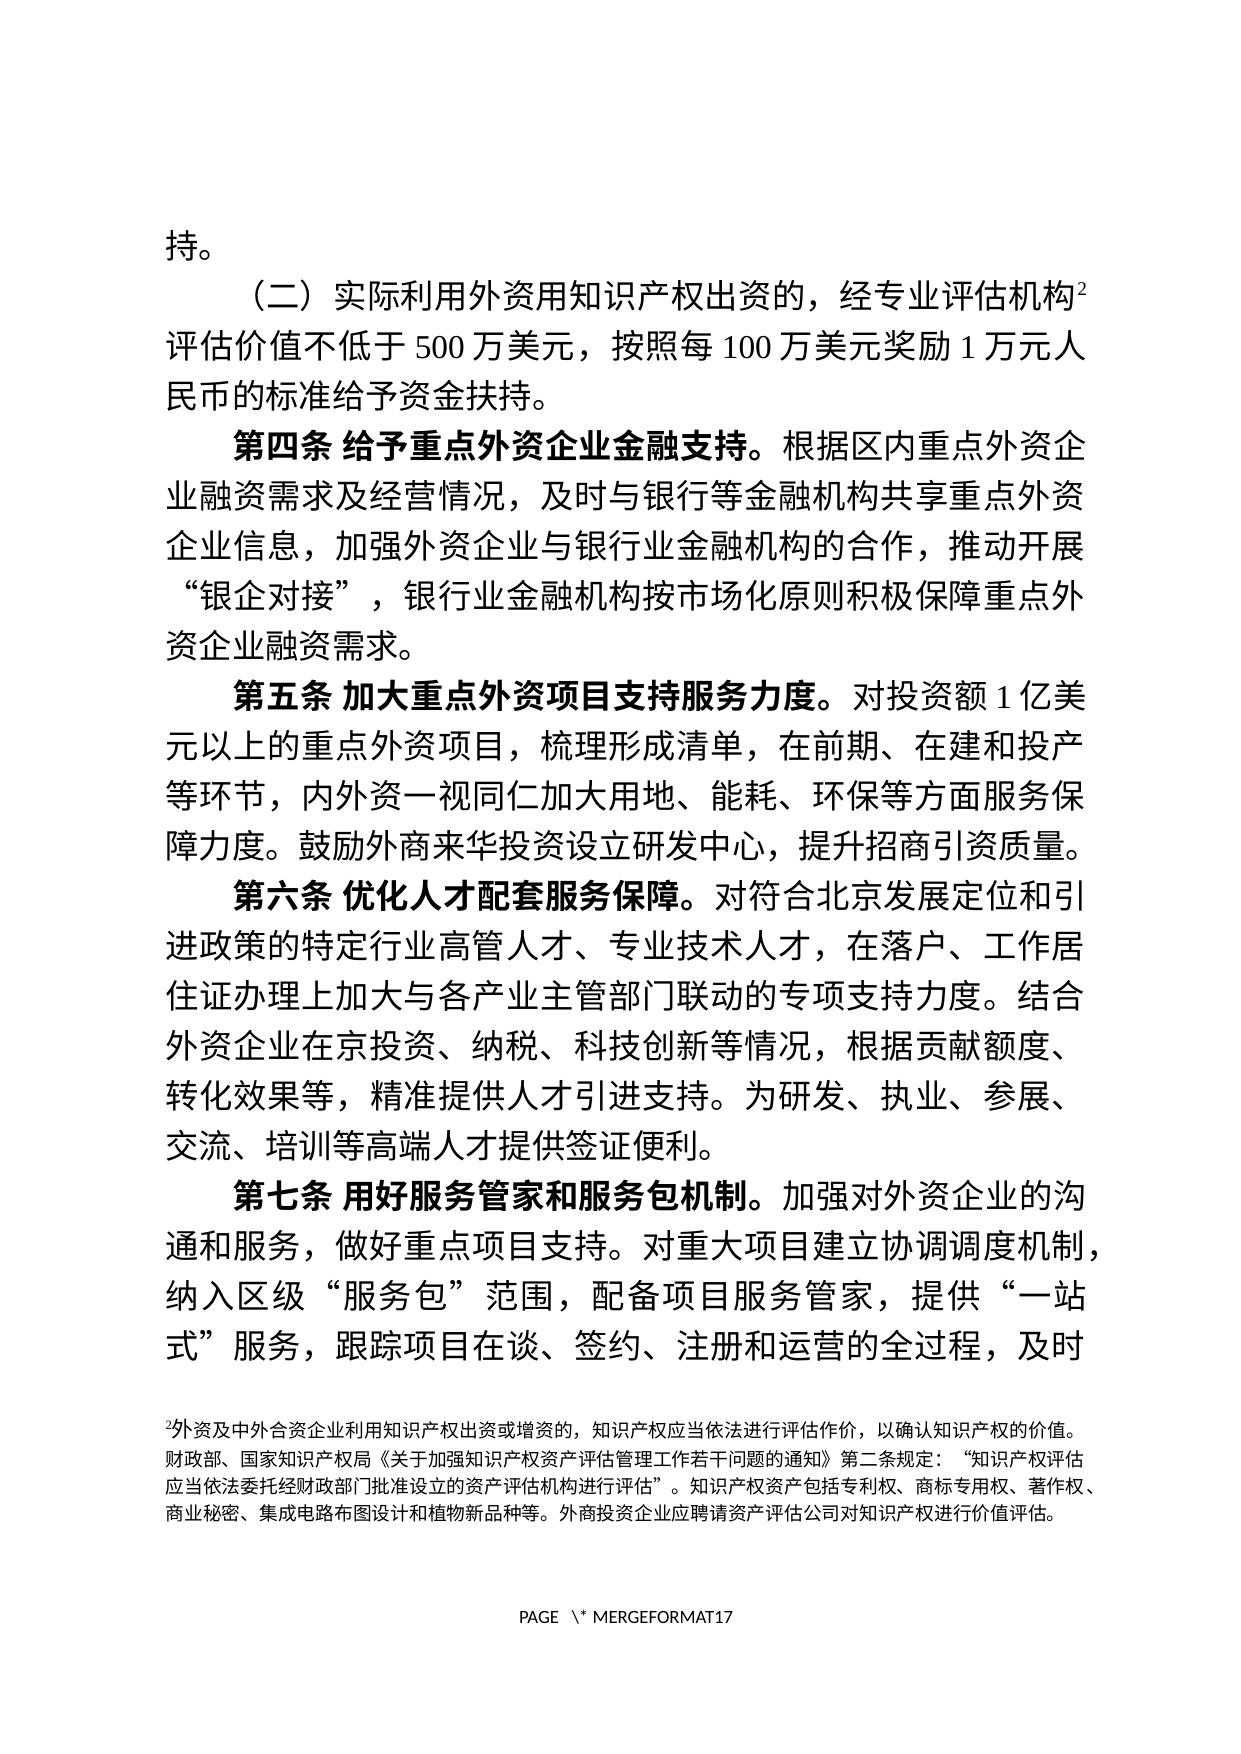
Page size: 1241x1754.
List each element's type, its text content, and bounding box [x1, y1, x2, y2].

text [165, 1168, 1087, 1368]
text （二）实际利用外资用知识产权出资的，经专业评估机构评估价值不低于500万美元，按照每100万美元奖励1万元人民币的标准给予资金扶持。 [165, 268, 1087, 418]
text 第六条 优化人才配套服务保障。对符合北京发展定位和引进政策的特定行业高管人才、专业技术人才，在落户、工作居住证办理上加大与各产业主管部门联动的专项支持力度。结合外资企业在京投资、纳税、科技创新等情况，根据贡献额度、转化效果等，精准提供人才引进支持。为研发、执业、参展、交流、培训等高端人才提供签证便利。 [165, 868, 1087, 1168]
text 第五条 加大重点外资项目支持服务力度。对投资额1亿美元以上的重点外资项目，梳理形成清单，在前期、在建和投产等环节，内外资一视同仁加大用地、能耗、环保等方面服务保障力度。鼓励外商来华投资设立研发中心，提升招商引资质量。 [165, 668, 1087, 868]
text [165, 218, 1087, 268]
text 第四条 给予重点外资企业金融支持。根据区内重点外资企业融资需求及经营情况，及时与银行等金融机构共享重点外资企业信息，加强外资企业与银行业金融机构的合作，推动开展“银企对接”，银行业金融机构按市场化原则积极保障重点外资企业融资需求。 [165, 418, 1087, 668]
